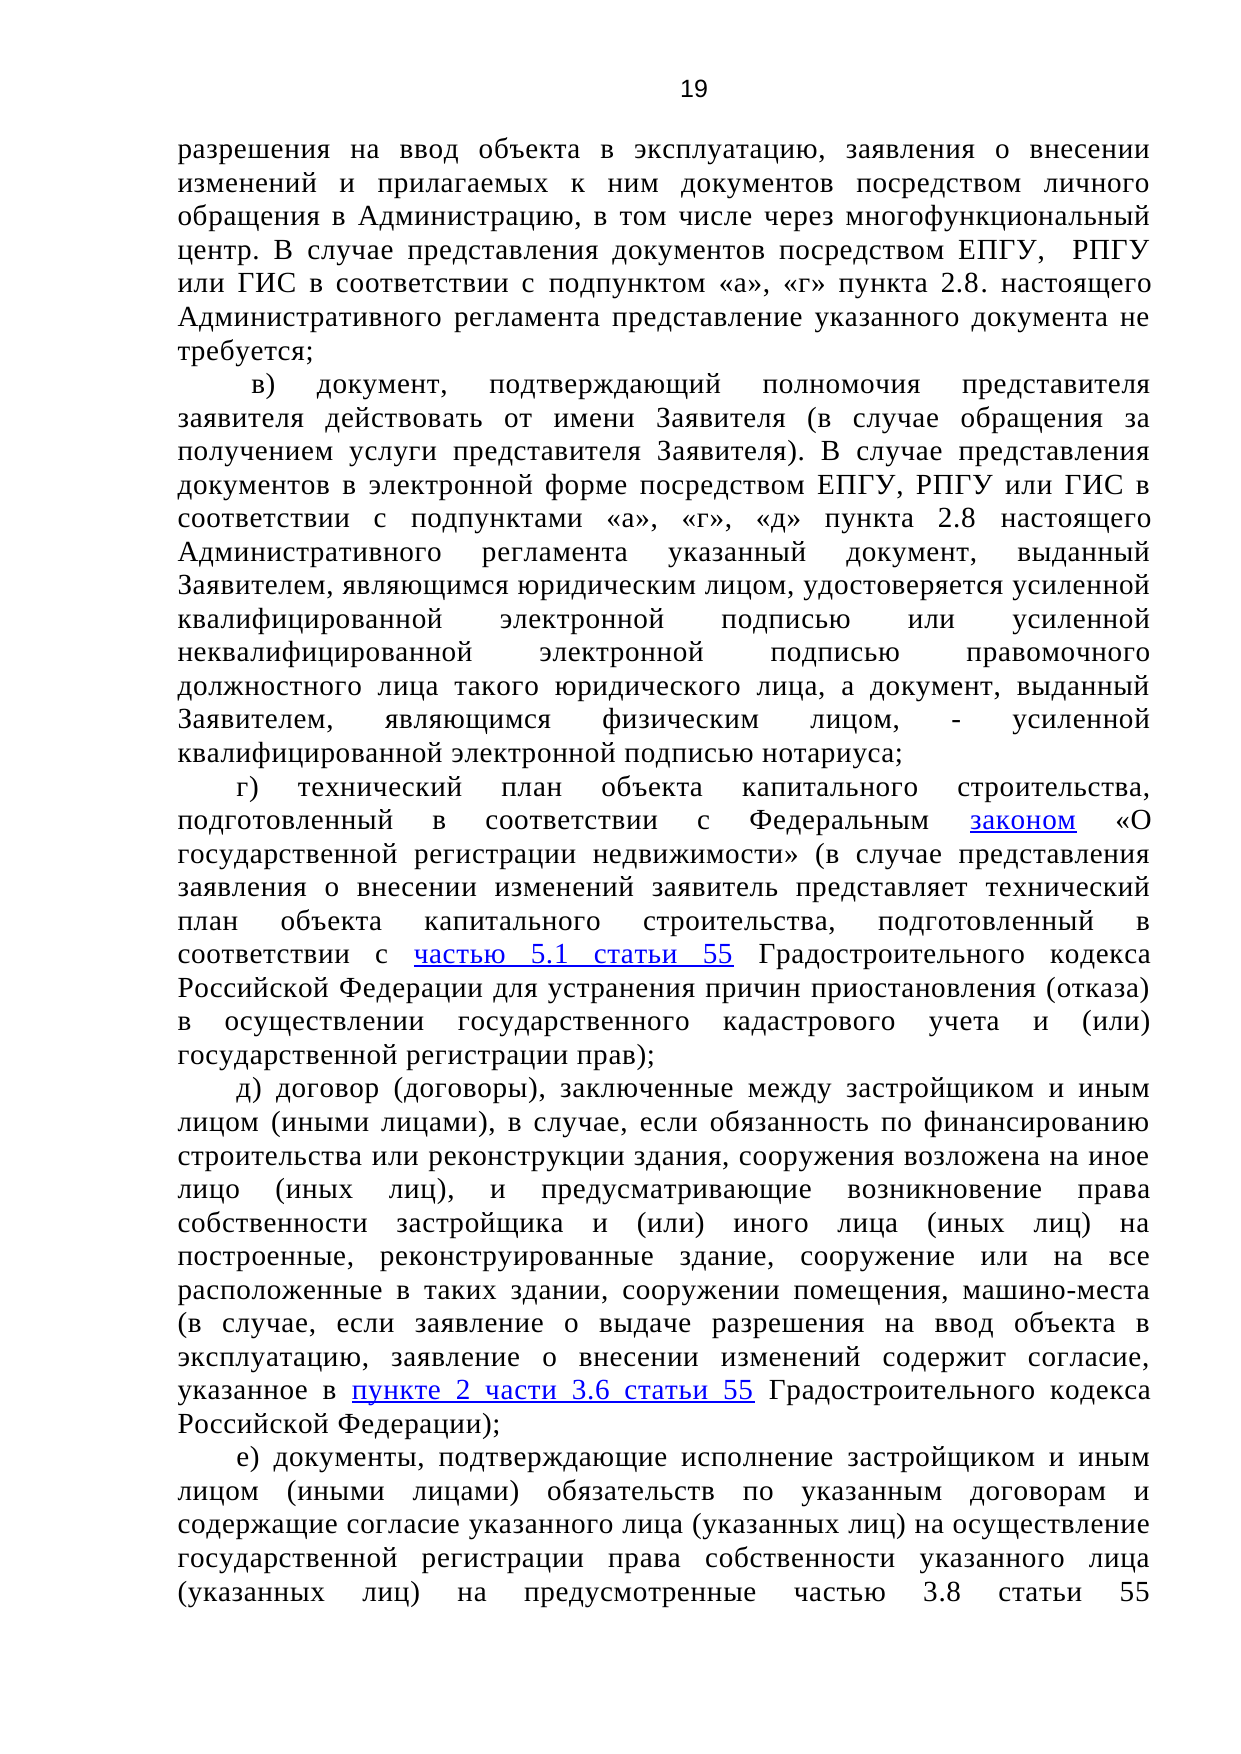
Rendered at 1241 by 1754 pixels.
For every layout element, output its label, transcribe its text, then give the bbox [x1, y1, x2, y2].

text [177, 131, 1152, 366]
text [177, 1439, 1152, 1607]
text д) договор (договоры), заключенные между застройщиком и иным лицом (иными лицами), в случае, если обязанность по финансированию строительства или реконструкции здания, сооружения возложена на иное лицо (иных лиц), и предусматривающие возникновение права собственности застройщика и (или) иного лица (иных лиц) на построенные, реконструированные здание, сооружение или на все расположенные в таких здании, сооружении помещения, машино-места (в случае, если заявление о выдаче разрешения на ввод объекта в эксплуатацию, заявление о внесении изменений содержит согласие, указанное в пункте 2 части 3.6 статьи 55 Градостроительного кодекса Российской Федерации); [177, 1071, 1152, 1439]
text в) документ, подтверждающий полномочия представителя заявителя действовать от имени Заявителя (в случае обращения за получением услуги представителя Заявителя). В случае представления документов в электронной форме посредством ЕПГУ, РПГУ или ГИС в соответствии с подпунктами «а», «г», «д» пункта 2.8 настоящего Административного регламента указанный документ, выданный Заявителем, являющимся юридическим лицом, удостоверяется усиленной квалифицированной электронной подписью или усиленной неквалифицированной электронной подписью правомочного должностного лица такого юридического лица, а документ, выданный Заявителем, являющимся физическим лицом, - усиленной квалифицированной электронной подписью нотариуса; [177, 366, 1152, 769]
text г) технический план объекта капитального строительства, подготовленный в соответствии с Федеральным законом «О государственной регистрации недвижимости» (в случае представления заявления о внесении изменений заявитель представляет технический план объекта капитального строительства, подготовленный в соответствии с частью 5.1 статьи 55 Градостроительного кодекса Российской Федерации для устранения причин приостановления (отказа) в осуществлении государственного кадастрового учета и (или) государственной регистрации прав); [177, 769, 1152, 1071]
